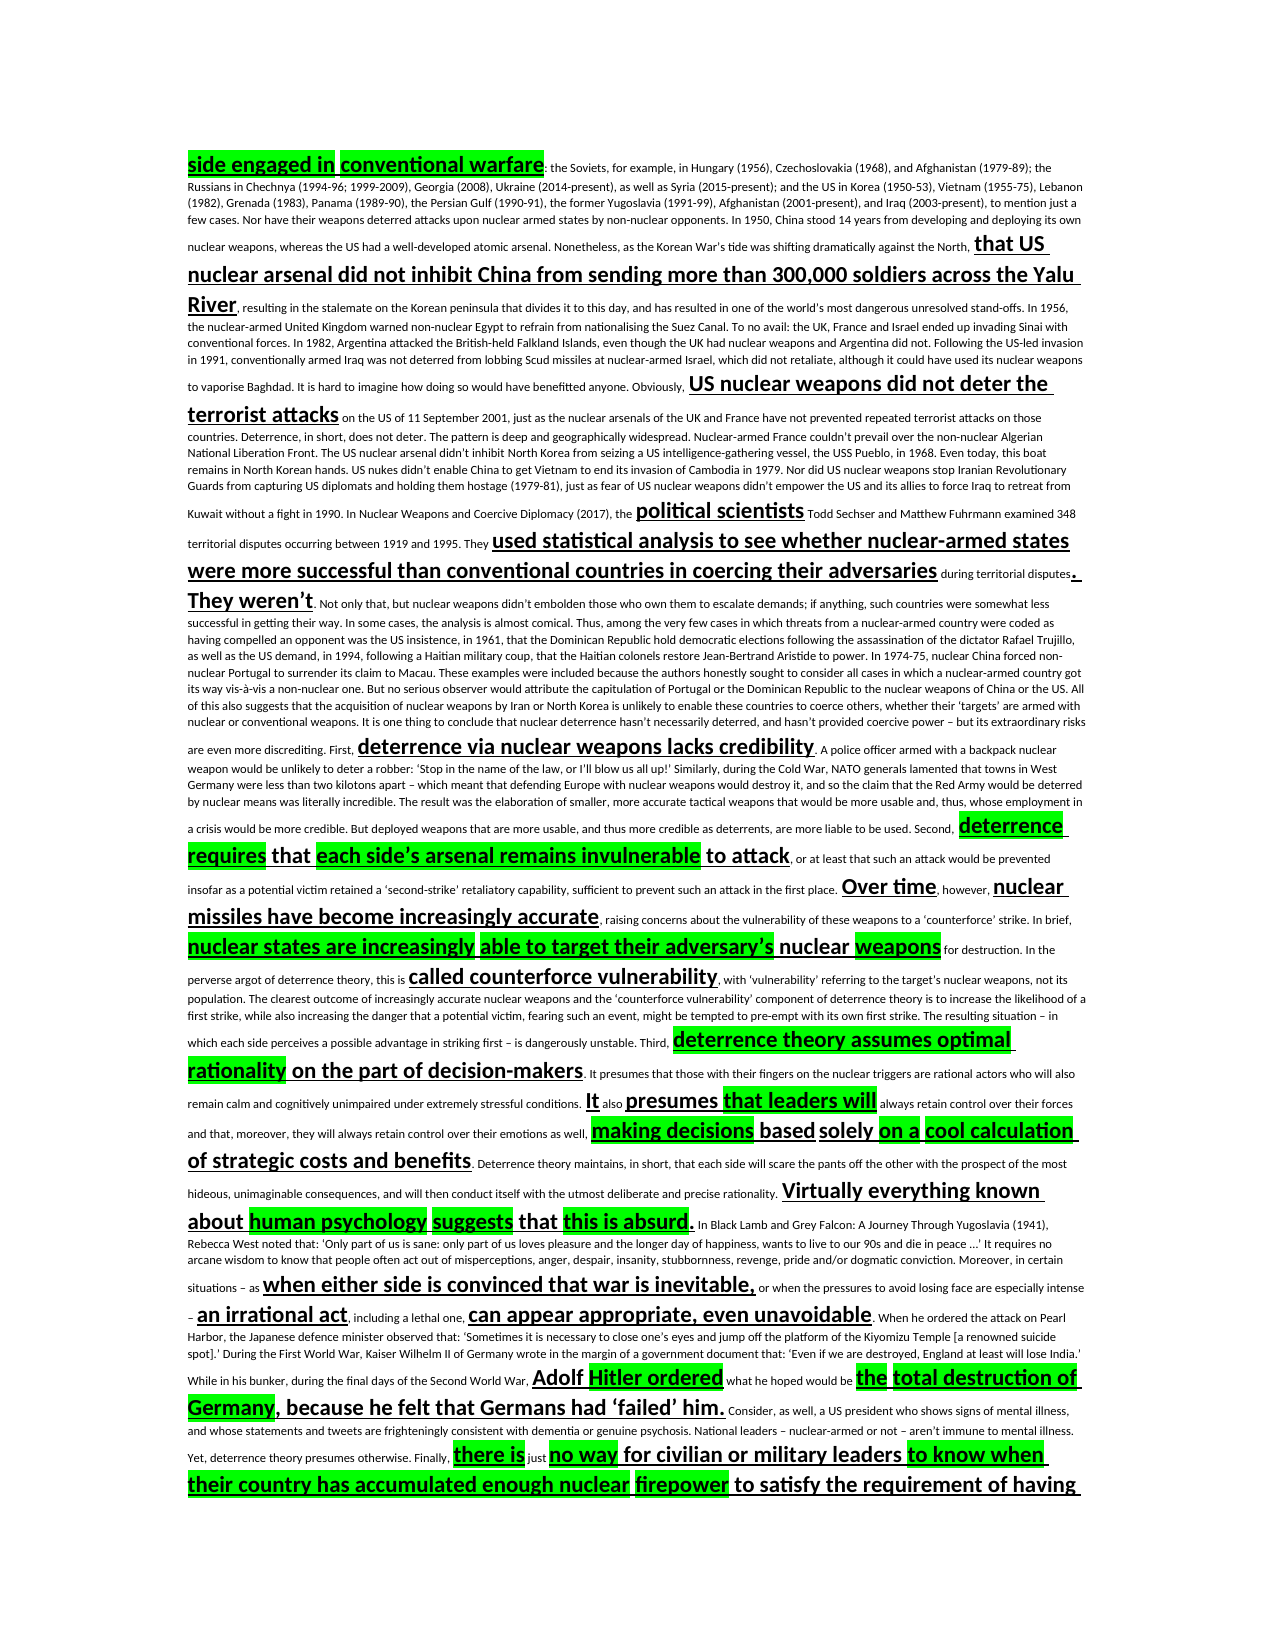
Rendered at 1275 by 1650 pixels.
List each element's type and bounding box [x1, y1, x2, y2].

text [187, 150, 1087, 1498]
